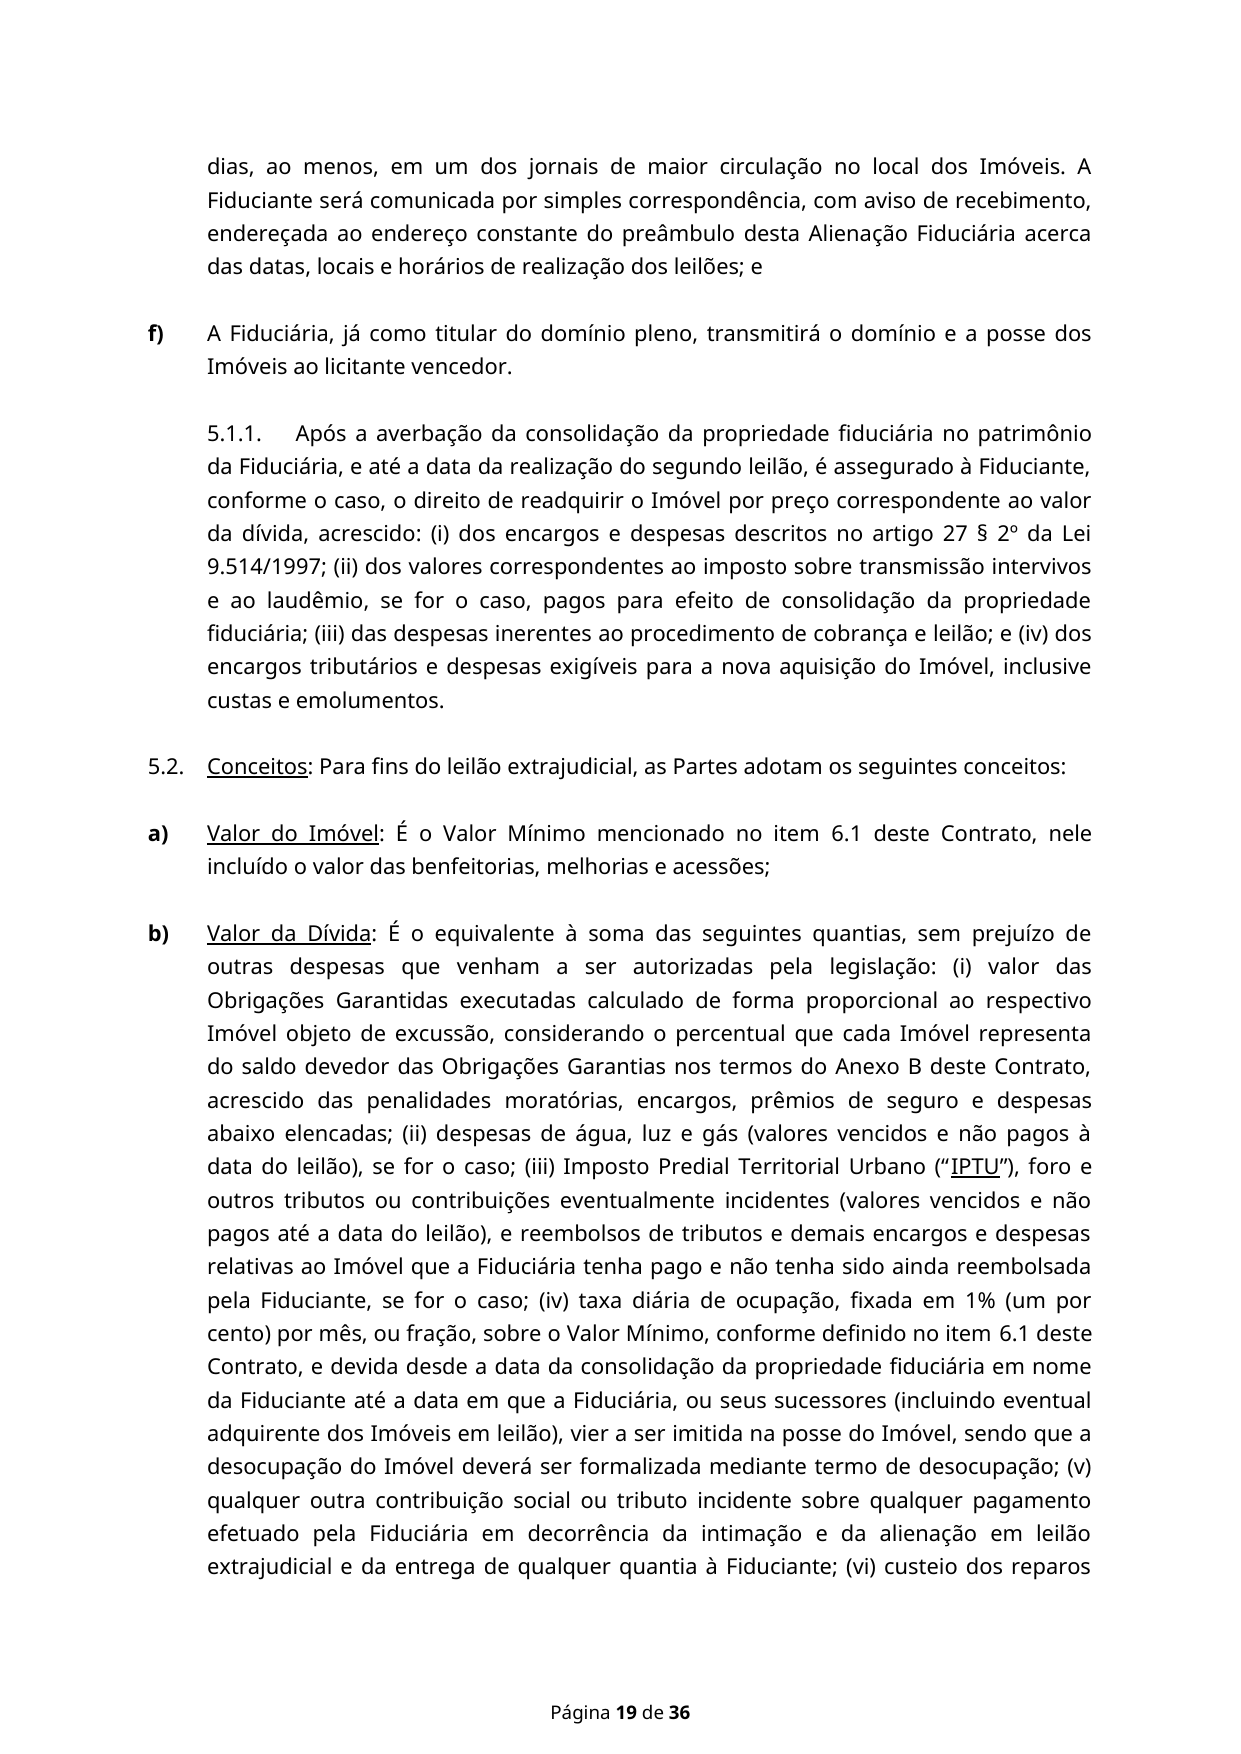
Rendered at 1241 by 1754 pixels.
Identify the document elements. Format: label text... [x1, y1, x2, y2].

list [148, 148, 1092, 281]
list Valor do Imóvel: É o Valor Mínimo mencionado no item 6.1 deste Contrato, nele incluído o valor das benfeitorias, melhorias e acessões; [148, 814, 1092, 881]
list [148, 914, 1092, 1581]
list Após a averbação da consolidação da propriedade fiduciária no patrimônio da Fiduciária, e até a data da realização do segundo leilão, é assegurado à Fiduciante, conforme o caso, o direito de readquirir o Imóvel por preço correspondente ao valor da dívida, acrescido: (i) dos encargos e despesas descritos no artigo 27 § 2º da Lei 9.514/1997; (ii) dos valores correspondentes ao imposto sobre transmissão intervivos e ao laudêmio, se for o caso, pagos para efeito de consolidação da propriedade fiduciária; (iii) das despesas inerentes ao procedimento de cobrança e leilão; e (iv) dos encargos tributários e despesas exigíveis para a nova aquisição do Imóvel, inclusive custas e emolumentos. [207, 414, 1092, 714]
list Conceitos: Para fins do leilão extrajudicial, as Partes adotam os seguintes conceitos: [148, 748, 1092, 781]
list A Fiduciária, já como titular do domínio pleno, transmitirá o domínio e a posse dos Imóveis ao licitante vencedor. [148, 314, 1092, 381]
